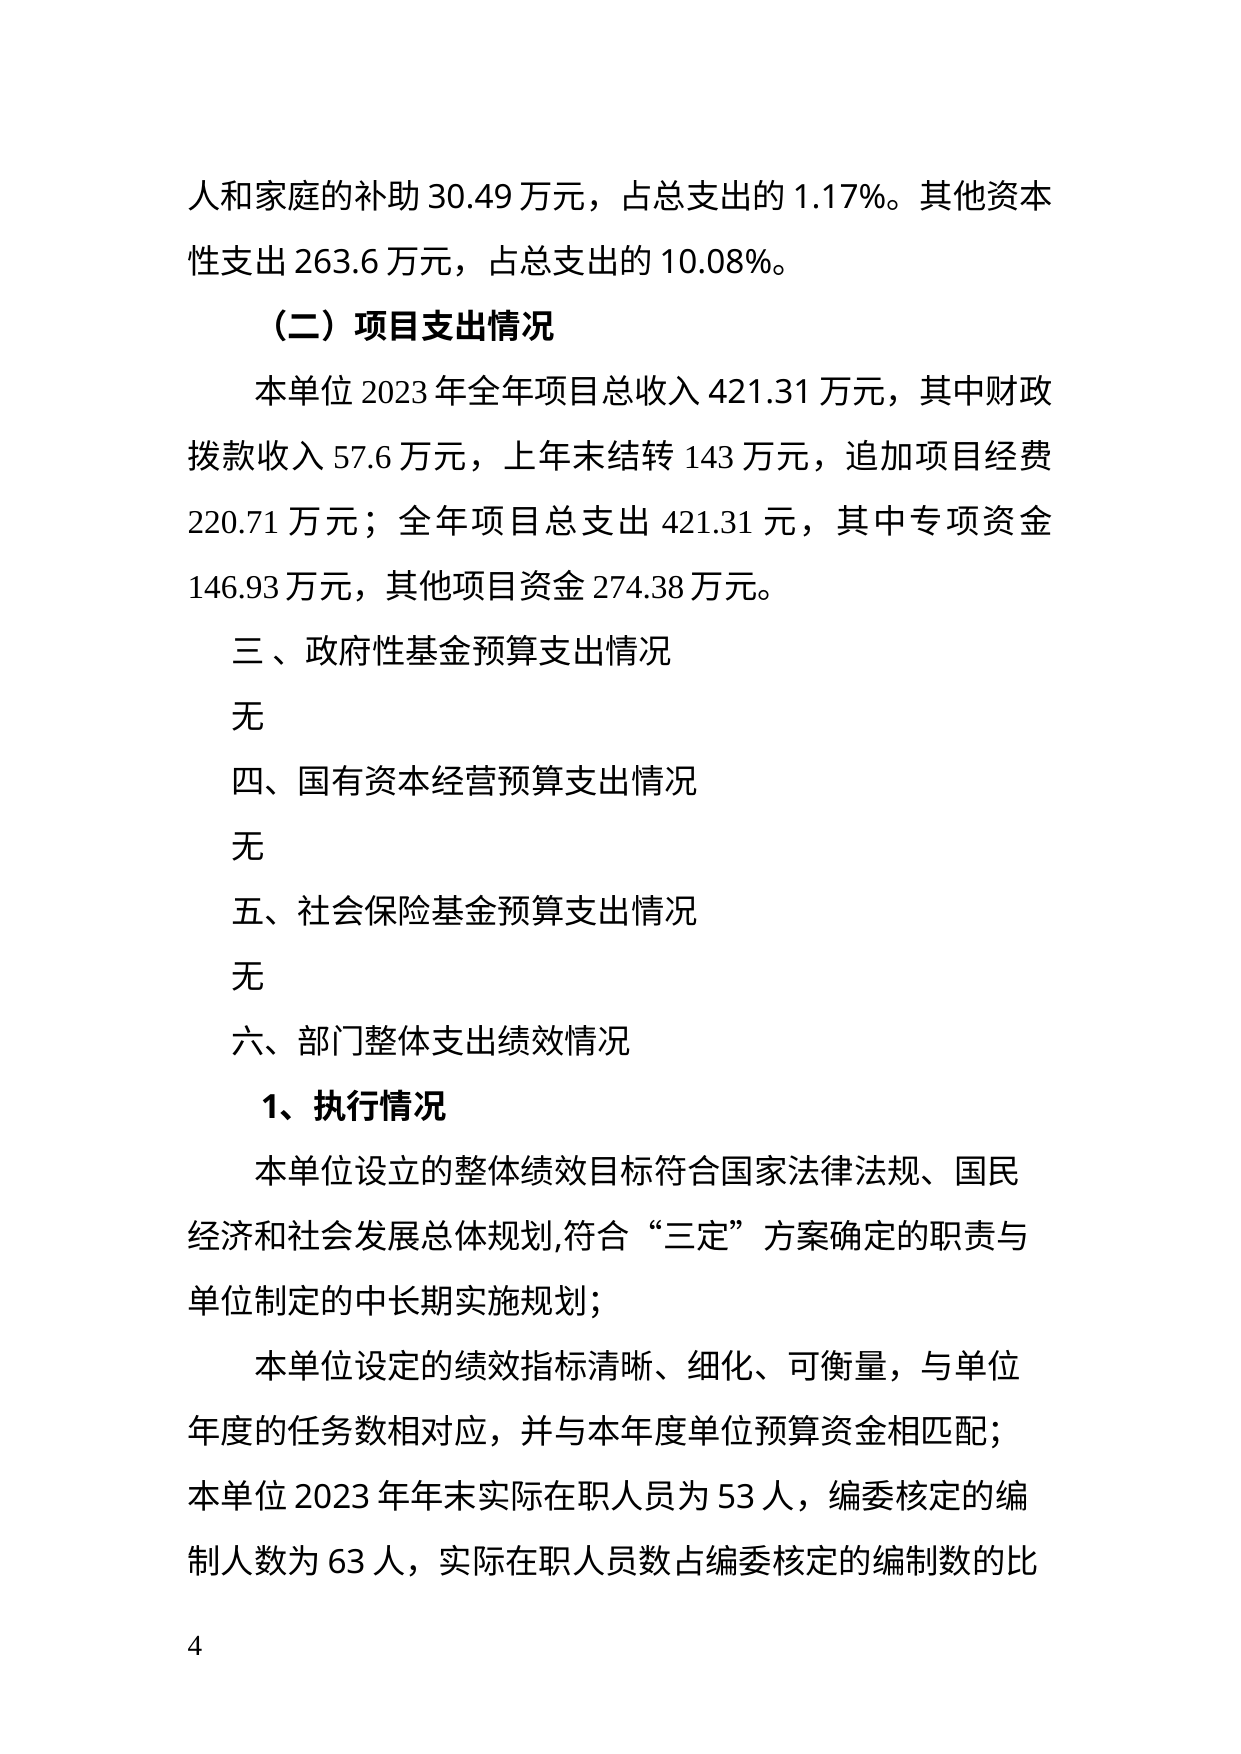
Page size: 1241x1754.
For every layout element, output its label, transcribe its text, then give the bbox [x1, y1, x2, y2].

list 五、社会保险基金预算支出情况 [187, 877, 1053, 942]
list 六、部门整体支出绩效情况 [187, 1007, 1053, 1072]
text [187, 1332, 1053, 1592]
list 本单位2023年全年项目总收入421.31万元，其中财政拨款收入57.6万元，上年末结转143万元，追加项目经费220.71万元；全年项目总支出421.31元，其中专项资金146.93万元，其他项目资金274.38万元。 [187, 357, 1053, 617]
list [187, 162, 1053, 292]
list 无 [187, 942, 1053, 1007]
list （二）项目支出情况 [187, 292, 1053, 357]
text 本单位设立的整体绩效目标符合国家法律法规、国民经济和社会发展总体规划,符合“三定”方案确定的职责与单位制定的中长期实施规划； [187, 1137, 1053, 1332]
list 无 [187, 682, 1053, 747]
list 三 、政府性基金预算支出情况 [187, 617, 1053, 682]
text 1、执行情况 [187, 1072, 1053, 1137]
list 无 [187, 812, 1053, 877]
list 四、国有资本经营预算支出情况 [187, 747, 1053, 812]
